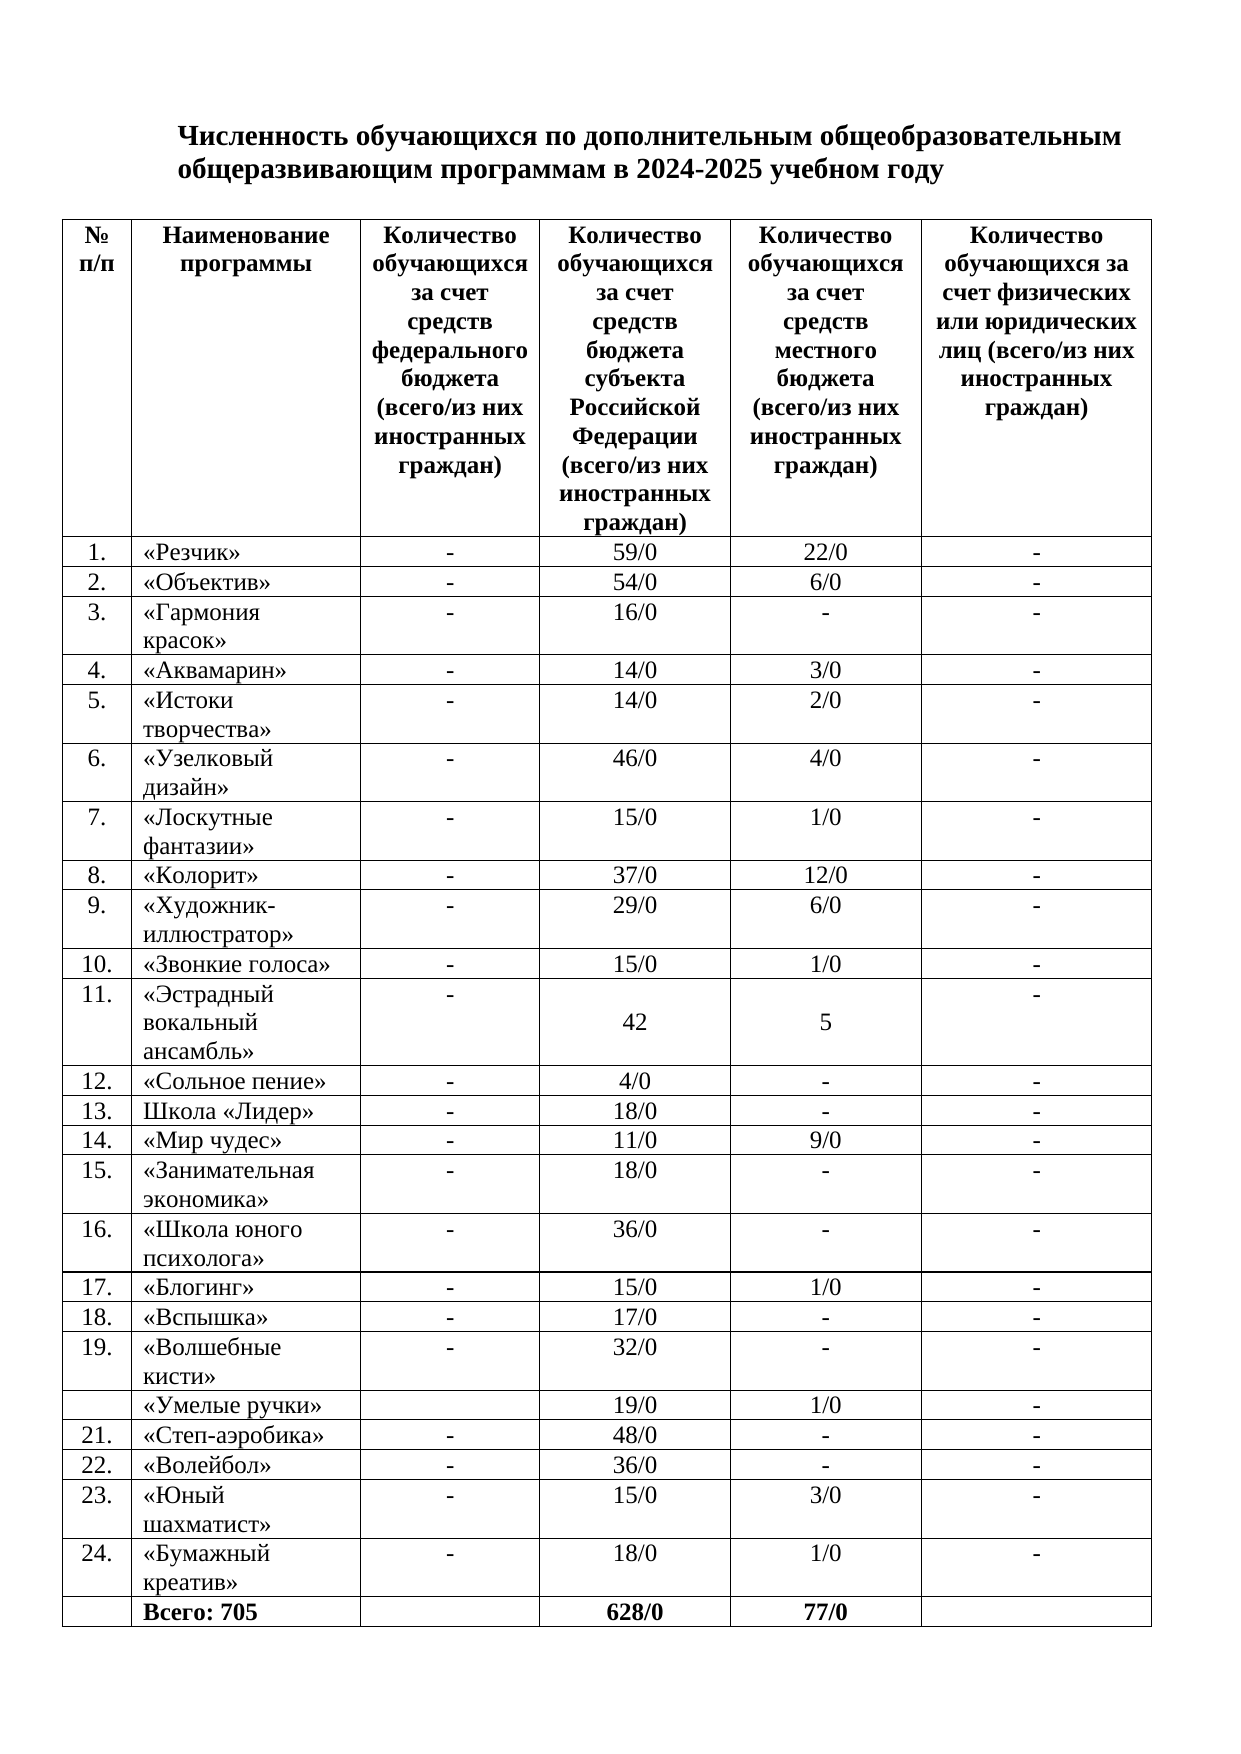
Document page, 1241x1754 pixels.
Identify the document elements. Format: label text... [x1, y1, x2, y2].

table_cell «Вспышка» [132, 1302, 360, 1331]
table_cell 36/0 [540, 1450, 730, 1479]
table_cell 15/0 [540, 949, 730, 978]
table_header Наименование программы [132, 220, 360, 536]
table_cell - [361, 567, 539, 596]
table_cell - [361, 949, 539, 978]
table_cell - [922, 537, 1151, 566]
table_cell «Школа юного психолога» [132, 1214, 360, 1271]
table_cell 4. [63, 655, 131, 684]
table_cell - [922, 1155, 1151, 1213]
table_cell 23. [63, 1480, 131, 1537]
table_cell - [361, 685, 539, 742]
table_cell «Умелые ручки» [132, 1391, 360, 1419]
table_header Количество обучающихся за счет физических или юридических лиц (всего/из них иностранных граждан) [922, 220, 1151, 536]
table_cell «Художник-иллюстратор» [132, 890, 360, 948]
table_cell - [361, 1332, 539, 1389]
table_cell - [361, 861, 539, 889]
table_cell «Мир чудес» [132, 1126, 360, 1154]
table_cell «Объектив» [132, 567, 360, 596]
table_cell 12. [63, 1066, 131, 1095]
table_cell «Лоскутные фантазии» [132, 802, 360, 859]
table_cell «Волшебные кисти» [132, 1332, 360, 1389]
text Численность обучающихся по дополнительным общеобразовательным общеразвивающим программам в 2024-2025 учебном году [177, 118, 1152, 185]
table_cell [922, 1597, 1151, 1626]
table_cell [63, 1391, 131, 1419]
table_cell - [731, 1155, 921, 1213]
table_cell - [361, 537, 539, 566]
table_cell - [361, 1273, 539, 1301]
table_cell - [922, 567, 1151, 596]
table_cell - [922, 1273, 1151, 1301]
table_cell - [361, 979, 539, 1065]
table_cell 6/0 [731, 567, 921, 596]
table_cell 18/0 [540, 1155, 730, 1213]
table_cell 54/0 [540, 567, 730, 596]
table_cell - [731, 1420, 921, 1449]
table_cell 46/0 [540, 744, 730, 801]
table_cell «Блогинг» [132, 1273, 360, 1301]
table_cell 16/0 [540, 597, 730, 654]
table_cell 6. [63, 744, 131, 801]
table_cell 9. [63, 890, 131, 948]
table_cell «Волейбол» [132, 1450, 360, 1479]
table_cell - [731, 1066, 921, 1095]
table_cell 19. [63, 1332, 131, 1389]
table_cell - [922, 744, 1151, 801]
table_cell - [361, 1096, 539, 1124]
table_cell 32/0 [540, 1332, 730, 1389]
table_cell «Бумажный креатив» [132, 1539, 360, 1596]
table_cell 15/0 [540, 1273, 730, 1301]
table_cell 4/0 [731, 744, 921, 801]
table_cell - [361, 1155, 539, 1213]
table_cell 22. [63, 1450, 131, 1479]
table_cell «Юный шахматист» [132, 1480, 360, 1537]
table_cell «Эстрадный вокальный ансамбль» [132, 979, 360, 1065]
table_cell «Сольное пение» [132, 1066, 360, 1095]
table_cell [361, 1597, 539, 1626]
table_cell - [361, 802, 539, 859]
table_cell 3. [63, 597, 131, 654]
table_cell 14/0 [540, 655, 730, 684]
table_cell 1/0 [731, 1391, 921, 1419]
table_cell 22/0 [731, 537, 921, 566]
table_cell - [731, 1302, 921, 1331]
table_cell 36/0 [540, 1214, 730, 1271]
table_cell 14. [63, 1126, 131, 1154]
table_cell 29/0 [540, 890, 730, 948]
table_cell - [731, 1332, 921, 1389]
table_cell 42 [540, 979, 730, 1065]
table_header Количество обучающихся за счет средств местного бюджета (всего/из них иностранных граждан) [731, 220, 921, 536]
table_cell Всего: 705 [132, 1597, 360, 1626]
table_cell - [361, 1066, 539, 1095]
table_cell 11/0 [540, 1126, 730, 1154]
table_cell 15/0 [540, 1480, 730, 1537]
table_cell - [922, 861, 1151, 889]
table_cell - [922, 1066, 1151, 1095]
table_cell 15/0 [540, 802, 730, 859]
table_cell «Истоки творчества» [132, 685, 360, 742]
table_cell 18. [63, 1302, 131, 1331]
table_header Количество обучающихся за счет средств бюджета субъекта Российской Федерации (всего/из них иностранных граждан) [540, 220, 730, 536]
table_cell - [361, 744, 539, 801]
table_cell [361, 1391, 539, 1419]
table_cell - [361, 1480, 539, 1537]
table_cell «Колорит» [132, 861, 360, 889]
table_cell - [361, 1450, 539, 1479]
table_cell - [361, 597, 539, 654]
table_cell - [922, 1332, 1151, 1389]
table_cell - [922, 949, 1151, 978]
table_cell 12/0 [731, 861, 921, 889]
table_cell «Резчик» [132, 537, 360, 566]
table_cell - [922, 655, 1151, 684]
table_cell 628/0 [540, 1597, 730, 1626]
table_cell - [731, 1214, 921, 1271]
table_cell 9/0 [731, 1126, 921, 1154]
table_cell «Узелковый дизайн» [132, 744, 360, 801]
table_cell 2. [63, 567, 131, 596]
table_cell - [731, 1096, 921, 1124]
table_cell 14/0 [540, 685, 730, 742]
table_cell - [922, 1450, 1151, 1479]
table_cell 15. [63, 1155, 131, 1213]
table_cell 1/0 [731, 802, 921, 859]
table_cell «Гармония красок» [132, 597, 360, 654]
table_cell - [922, 1302, 1151, 1331]
table_cell 8. [63, 861, 131, 889]
table_cell 6/0 [731, 890, 921, 948]
table_cell 1/0 [731, 949, 921, 978]
table_cell 77/0 [731, 1597, 921, 1626]
table_cell «Звонкие голоса» [132, 949, 360, 978]
table_cell 18/0 [540, 1539, 730, 1596]
table_cell 7. [63, 802, 131, 859]
table_cell 13. [63, 1096, 131, 1124]
table_cell - [922, 979, 1151, 1065]
table_cell - [922, 685, 1151, 742]
table_cell - [922, 1126, 1151, 1154]
table_cell - [361, 1126, 539, 1154]
table_cell 37/0 [540, 861, 730, 889]
table_cell - [731, 1450, 921, 1479]
table_header Количество обучающихся за счет средств федерального бюджета (всего/из них иностранных граждан) [361, 220, 539, 536]
table_cell 17/0 [540, 1302, 730, 1331]
table_cell 1/0 [731, 1539, 921, 1596]
table_cell 59/0 [540, 537, 730, 566]
table_cell «Аквамарин» [132, 655, 360, 684]
table_cell - [922, 597, 1151, 654]
table_cell 19/0 [540, 1391, 730, 1419]
table_cell 17. [63, 1273, 131, 1301]
table_cell - [361, 1302, 539, 1331]
table_cell - [922, 1420, 1151, 1449]
table_header № п/п [63, 220, 131, 536]
table_cell 3/0 [731, 1480, 921, 1537]
table_cell - [922, 1480, 1151, 1537]
table_cell 21. [63, 1420, 131, 1449]
table_cell - [922, 890, 1151, 948]
table_cell - [922, 1096, 1151, 1124]
table_cell 10. [63, 949, 131, 978]
table_cell - [922, 1539, 1151, 1596]
table_cell 16. [63, 1214, 131, 1271]
table_cell 5. [63, 685, 131, 742]
table_cell - [361, 890, 539, 948]
table_cell 3/0 [731, 655, 921, 684]
table_cell 24. [63, 1539, 131, 1596]
table_cell 18/0 [540, 1096, 730, 1124]
table_cell - [361, 1420, 539, 1449]
table_cell - [361, 655, 539, 684]
table_cell 5 [731, 979, 921, 1065]
table_cell - [922, 802, 1151, 859]
table_cell - [731, 597, 921, 654]
table_cell «Степ-аэробика» [132, 1420, 360, 1449]
table_cell [63, 1597, 131, 1626]
table_cell - [922, 1214, 1151, 1271]
table_cell 2/0 [731, 685, 921, 742]
table_cell Школа «Лидер» [132, 1096, 360, 1124]
table_cell - [922, 1391, 1151, 1419]
table_cell - [361, 1214, 539, 1271]
table_cell 11. [63, 979, 131, 1065]
table_cell - [361, 1539, 539, 1596]
table_cell 1. [63, 537, 131, 566]
table_cell «Занимательная экономика» [132, 1155, 360, 1213]
table_cell 48/0 [540, 1420, 730, 1449]
table_cell 1/0 [731, 1273, 921, 1301]
table_cell 4/0 [540, 1066, 730, 1095]
